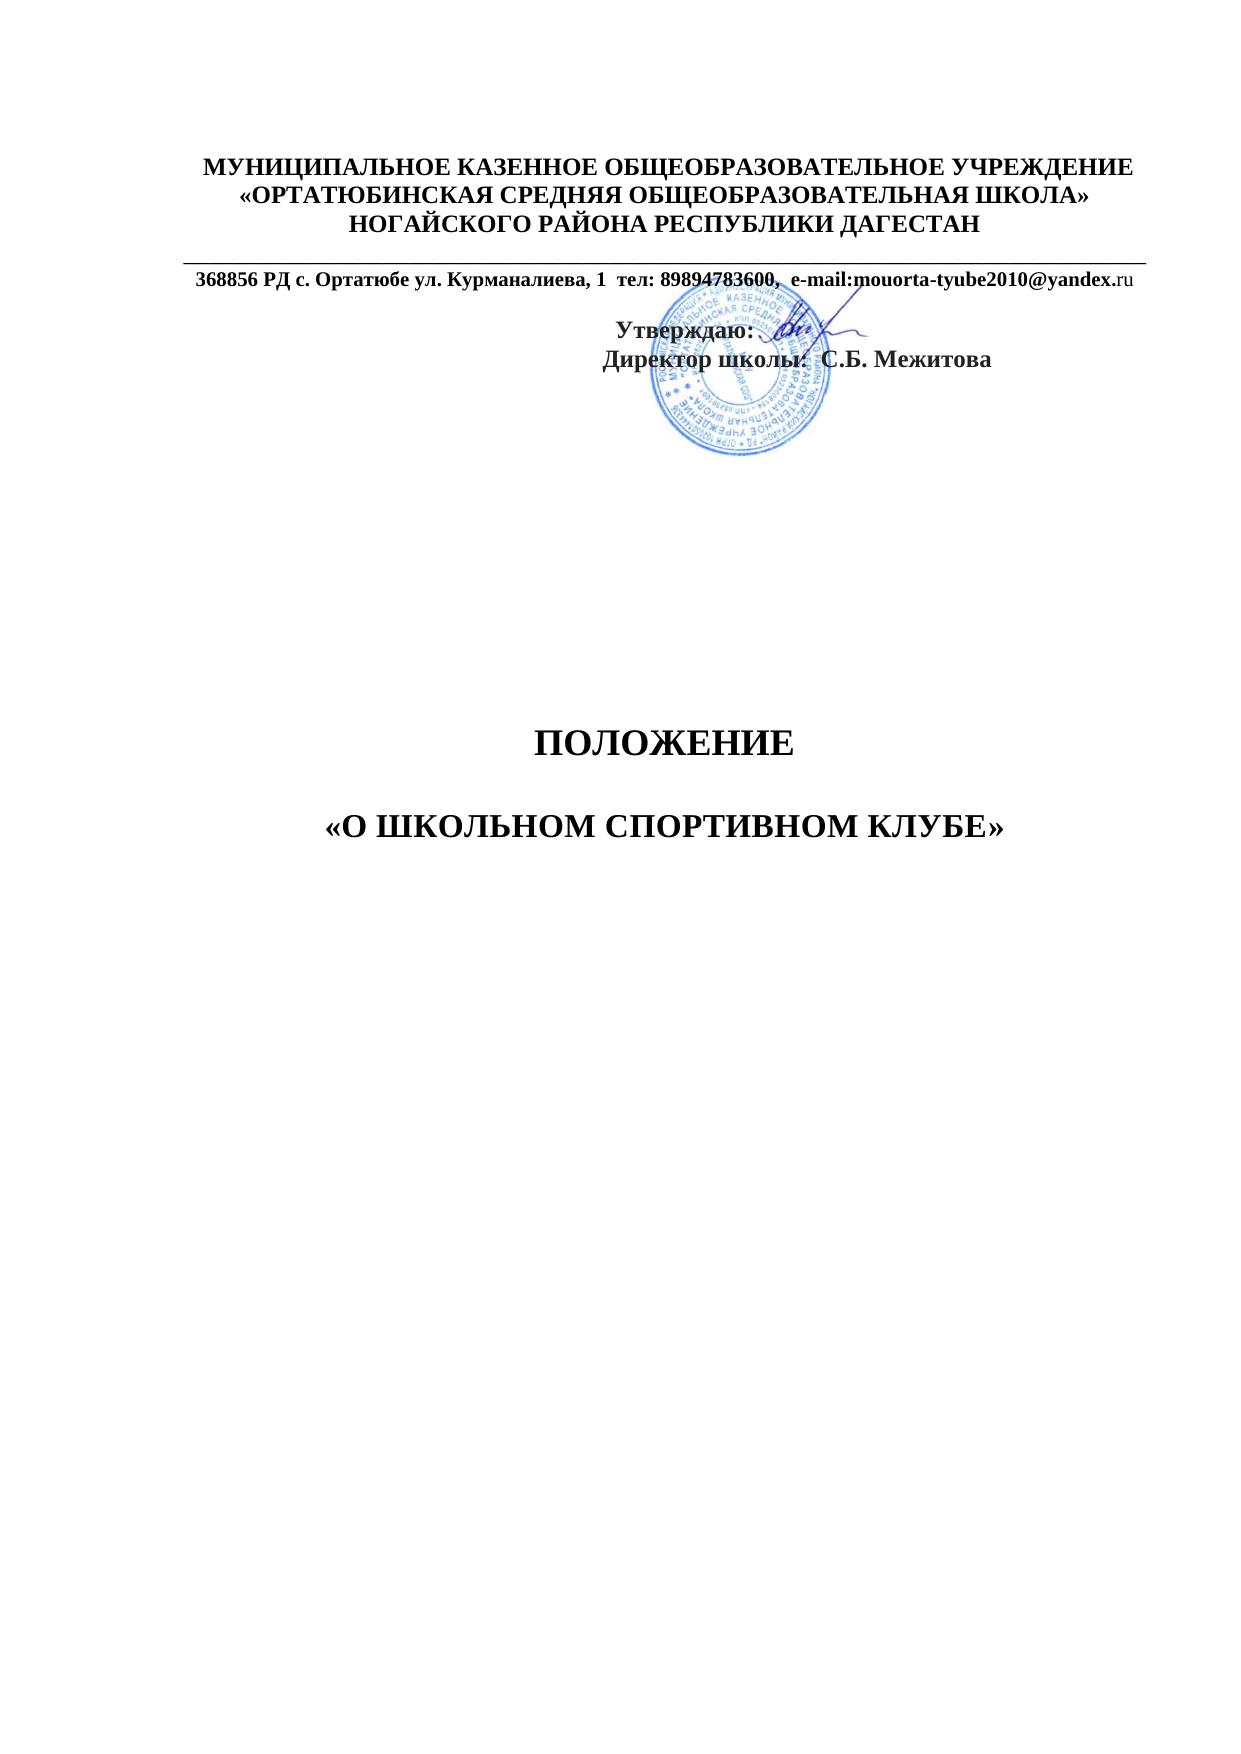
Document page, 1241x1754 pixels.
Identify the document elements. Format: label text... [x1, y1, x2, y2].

text Директор школы: С.Б. Межитова [177, 344, 1152, 490]
text МУНИЦИПАЛЬНОЕ КАЗЕННОЕ ОБЩЕОБРАЗОВАТЕЛЬНОЕ УЧРЕЖДЕНИЕ «ОРТАТЮБИНСКАЯ СРЕДНЯЯ ОБЩЕОБРАЗОВАТЕЛЬНАЯ ШКОЛА» НОГАЙСКОГО РАЙОНА РЕСПУБЛИКИ ДАГЕСТАН [177, 152, 1152, 238]
picture [632, 291, 877, 315]
text Утверждаю: [177, 315, 1152, 344]
text ПОЛОЖЕНИЕ [177, 720, 1152, 763]
text _____________________________________________________________________________ [177, 238, 1152, 267]
text 368856 РД с. Ортатюбе ул. Курманалиева, 1 тел: 89894783600, e-mail:mouorta-tyube2010@yandex.ru [177, 267, 1152, 291]
text «о школьном спортивном клубе» [177, 807, 1152, 845]
